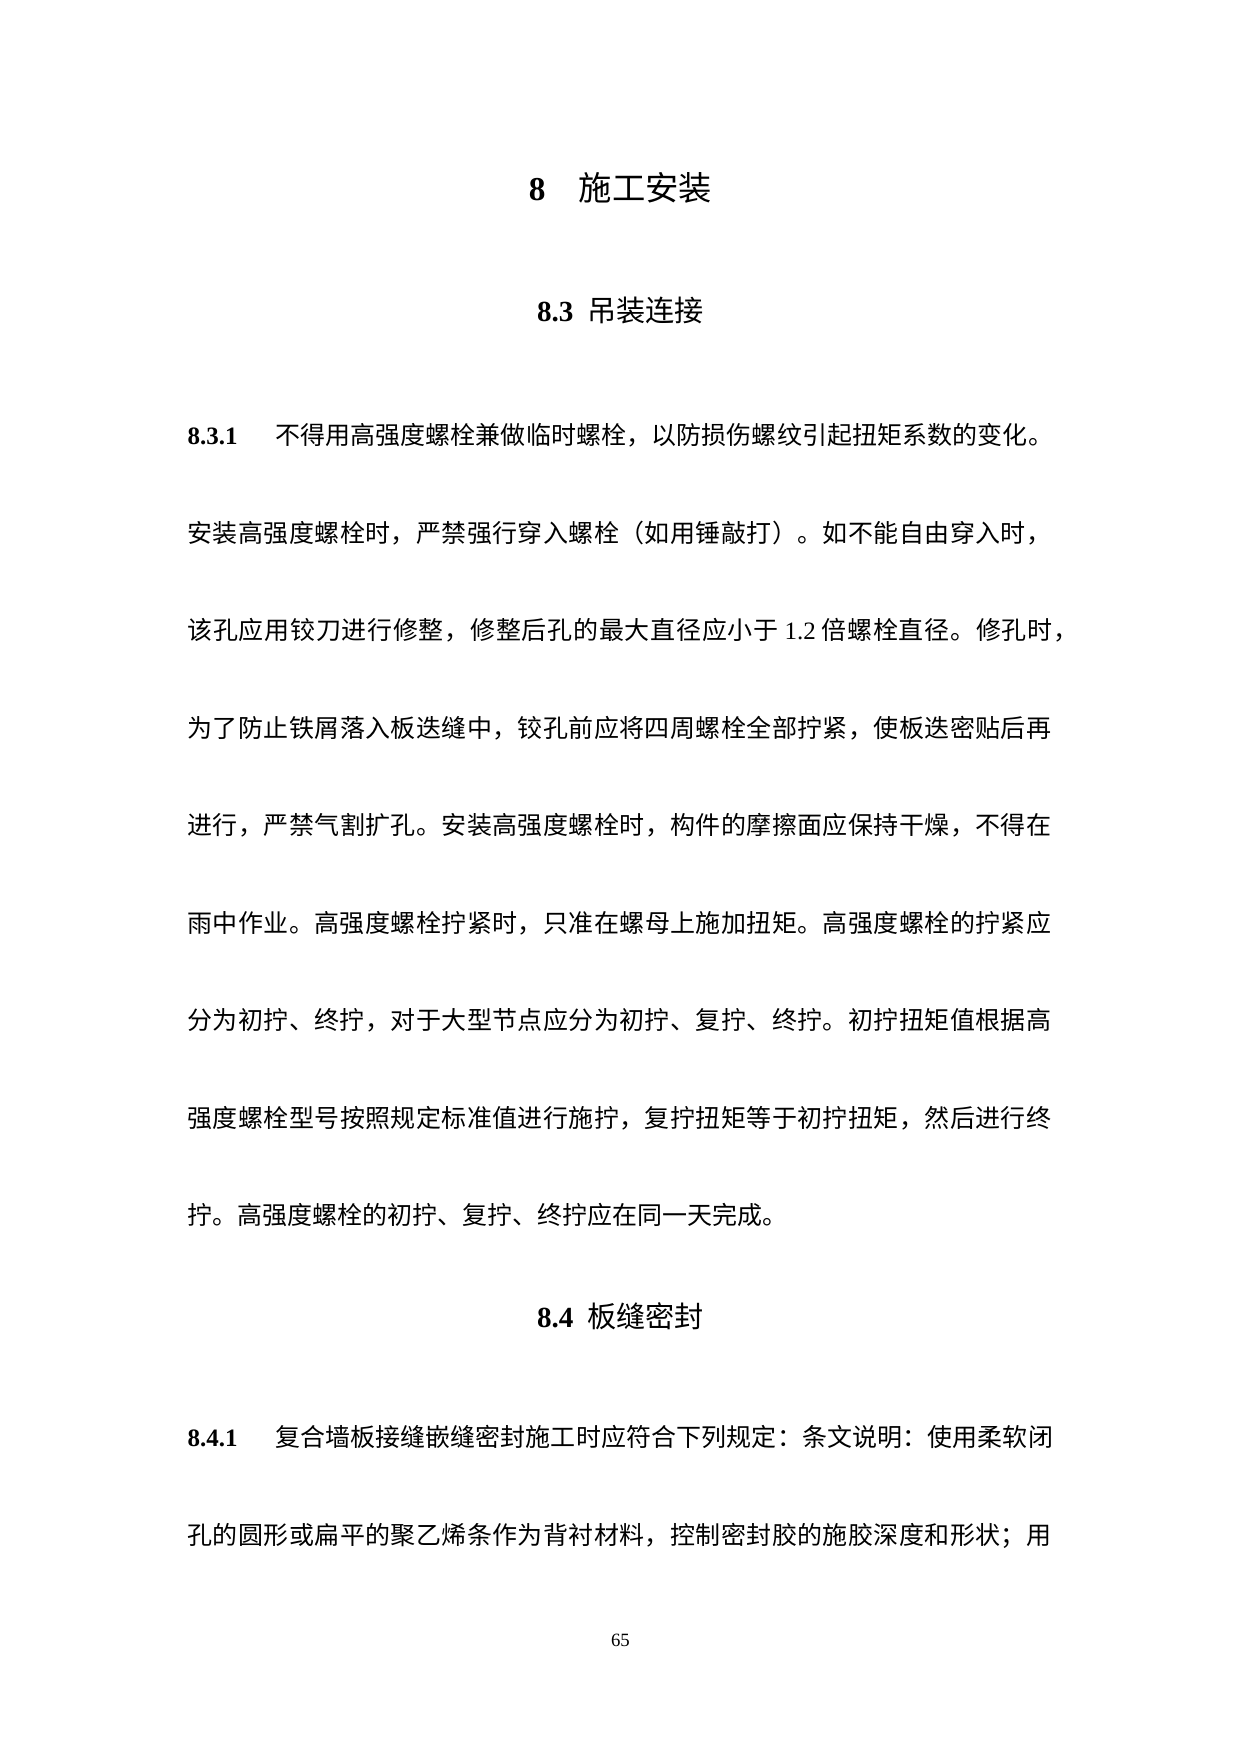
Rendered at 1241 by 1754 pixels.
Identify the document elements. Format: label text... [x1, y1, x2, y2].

list 施工安装 [187, 162, 1053, 210]
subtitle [187, 1407, 1053, 1570]
subtitle 不得用高强度螺栓兼做临时螺栓，以防损伤螺纹引起扭矩系数的变化。安装高强度螺栓时，严禁强行穿入螺栓（如用锤敲打）。如不能自由穿入时，该孔应用铰刀进行修整，修整后孔的最大直径应小于1.2倍螺栓直径。修孔时，为了防止铁屑落入板迭缝中，铰孔前应将四周螺栓全部拧紧，使板迭密贴后再进行，严禁气割扩孔。安装高强度螺栓时，构件的摩擦面应保持干燥，不得在雨中作业。高强度螺栓拧紧时，只准在螺母上施加扭矩。高强度螺栓的拧紧应分为初拧、终拧，对于大型节点应分为初拧、复拧、终拧。初拧扭矩值根据高强度螺栓型号按照规定标准值进行施拧，复拧扭矩等于初拧扭矩，然后进行终拧。高强度螺栓的初拧、复拧、终拧应在同一天完成。 [187, 401, 1053, 1246]
subtitle 板缝密封 [187, 1294, 1053, 1336]
list 吊装连接 [187, 288, 1053, 330]
